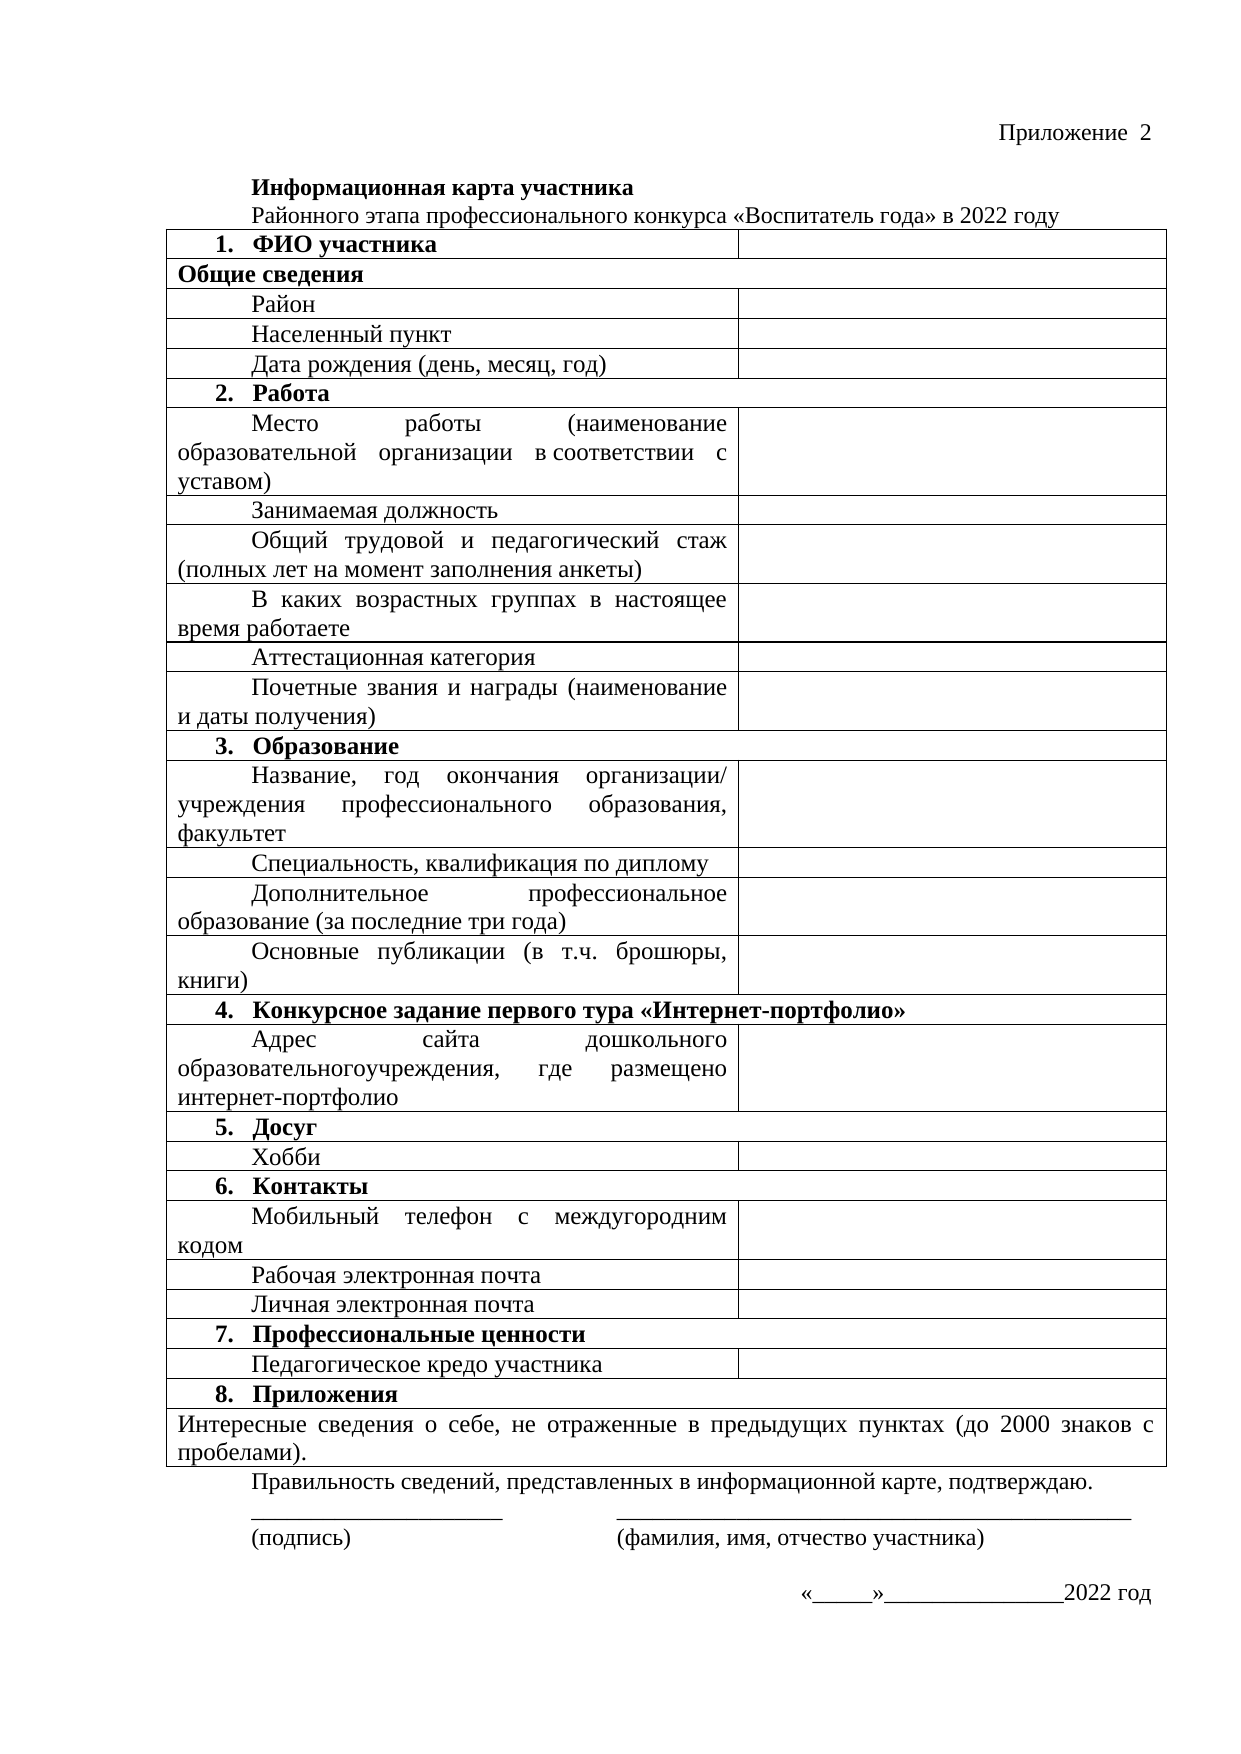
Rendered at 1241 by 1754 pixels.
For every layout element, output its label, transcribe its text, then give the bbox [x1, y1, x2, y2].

table_cell Профессиональные ценности [167, 1319, 1166, 1348]
table_cell [739, 1349, 1166, 1378]
table_cell Рабочая электронная почта [167, 1260, 738, 1288]
table_cell (фамилия, имя, отчество участника) [532, 1523, 1167, 1550]
text Информационная карта участника [177, 173, 1152, 201]
table_cell [739, 672, 1166, 730]
table_cell [739, 525, 1166, 583]
table_cell [739, 349, 1166, 377]
table_cell [739, 1025, 1166, 1111]
table_cell Специальность, квалификация по диплому [167, 848, 738, 877]
table_cell Приложения [167, 1379, 1166, 1408]
table_cell [739, 408, 1166, 494]
table_header _____________________ [166, 1495, 532, 1522]
table_cell Аттестационная категория [167, 643, 738, 671]
table_cell Мобильный телефон с междугородним кодом [167, 1201, 738, 1259]
table_cell Контакты [167, 1171, 1166, 1200]
table_cell [739, 878, 1166, 935]
text Районного этапа профессионального конкурса «Воспитатель года» в 2022 году [177, 201, 1152, 228]
table_cell [739, 1142, 1166, 1170]
table_cell [739, 496, 1166, 524]
table_cell Место работы (наименование образовательной организации в соответствии с уставом) [167, 408, 738, 494]
table_cell Общие сведения [167, 259, 1166, 288]
table_cell Конкурсное задание первого тура «Интернет-портфолио» [167, 995, 1166, 1023]
table_cell [739, 1260, 1166, 1288]
table_cell Хобби [167, 1142, 738, 1170]
table_cell Общий трудовой и педагогический стаж (полных лет на момент заполнения анкеты) [167, 525, 738, 583]
table_cell [739, 289, 1166, 318]
table_cell Педагогическое кредо участника [167, 1349, 738, 1378]
table_cell Почетные звания и награды (наименование и даты получения) [167, 672, 738, 730]
table_header ___________________________________________ [532, 1495, 1167, 1522]
table_cell Основные публикации (в т.ч. брошюры, книги) [167, 936, 738, 994]
table_cell [739, 936, 1166, 994]
table_cell Адрес сайта дошкольного образовательногоучреждения, где размещено интернет-портфолио [167, 1025, 738, 1111]
table_cell [739, 848, 1166, 877]
table_cell Населенный пункт [167, 319, 738, 348]
table_cell Образование [167, 731, 1166, 759]
table_header ФИО участника [167, 230, 738, 258]
table_cell Название, год окончания организации/ учреждения профессионального образования, факультет [167, 761, 738, 847]
table_cell (подпись) [166, 1523, 532, 1550]
table_cell [739, 643, 1166, 671]
table_cell В каких возрастных группах в настоящее время работаете [167, 584, 738, 641]
table_cell Досуг [167, 1112, 1166, 1141]
table_cell [739, 761, 1166, 847]
table_cell Дополнительное профессиональное образование (за последние три года) [167, 878, 738, 935]
table_cell [739, 584, 1166, 641]
table_cell [739, 319, 1166, 348]
text Приложение 2 [177, 118, 1152, 146]
table_cell [739, 1201, 1166, 1259]
table_cell Район [167, 289, 738, 318]
table_cell Дата рождения (день, месяц, год) [167, 349, 738, 377]
table_cell Личная электронная почта [167, 1290, 738, 1318]
text Правильность сведений, представленных в информационной карте, подтверждаю. [177, 1467, 1152, 1495]
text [177, 1578, 1152, 1605]
table_cell Работа [167, 379, 1166, 407]
table_cell Занимаемая должность [167, 496, 738, 524]
table_cell Интересные сведения о себе, не отраженные в предыдущих пунктах (до 2000 знаков с пробелами). [167, 1409, 1166, 1466]
table_header [739, 230, 1166, 258]
table_cell [739, 1290, 1166, 1318]
